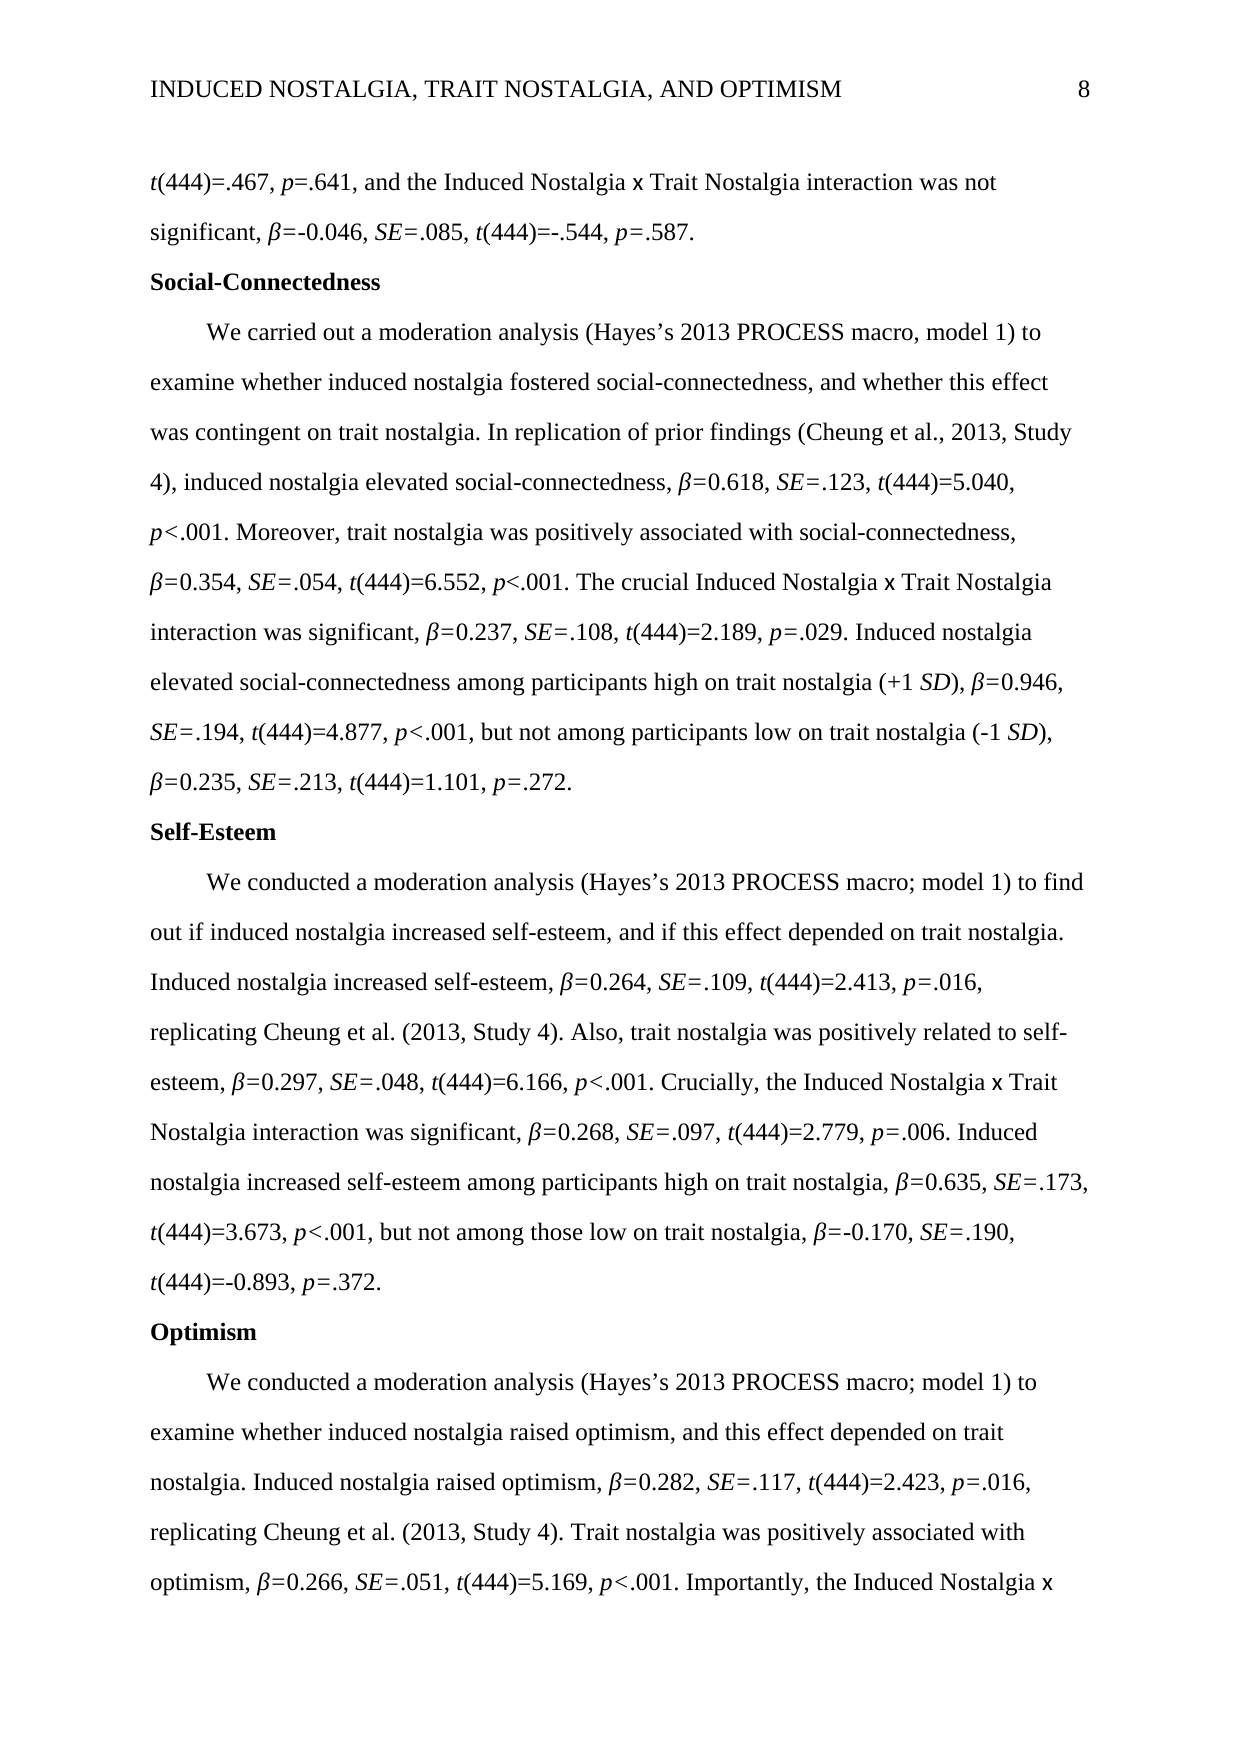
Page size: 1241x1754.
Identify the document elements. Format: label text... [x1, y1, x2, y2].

text We carried out a moderation analysis (Hayes’s 2013 PROCESS macro, model 1) to examine whether induced nostalgia fostered social-connectedness, and whether this effect was contingent on trait nostalgia. In replication of prior findings (Cheung et al., 2013, Study 4), induced nostalgia elevated social-connectedness, β=0.618, SE=.123, t(444)=5.040, p<.001. Moreover, trait nostalgia was positively associated with social-connectedness, β=0.354, SE=.054, t(444)=6.552, p<.001. The crucial Induced Nostalgia x Trait Nostalgia interaction was significant, β=0.237, SE=.108, t(444)=2.189, p=.029. Induced nostalgia elevated social-connectedness among participants high on trait nostalgia (+1 SD), β=0.946, SE=.194, t(444)=4.877, p<.001, but not among participants low on trait nostalgia (-1 SD), β=0.235, SE=.213, t(444)=1.101, p=.272. [150, 300, 1090, 800]
text Optimism [150, 1300, 1090, 1350]
text We conducted a moderation analysis (Hayes’s 2013 PROCESS macro; model 1) to find out if induced nostalgia increased self-esteem, and if this effect depended on trait nostalgia. Induced nostalgia increased self-esteem, β=0.264, SE=.109, t(444)=2.413, p=.016, replicating Cheung et al. (2013, Study 4). Also, trait nostalgia was positively related to self-esteem, β=0.297, SE=.048, t(444)=6.166, p<.001. Crucially, the Induced Nostalgia x Trait Nostalgia interaction was significant, β=0.268, SE=.097, t(444)=2.779, p=.006. Induced nostalgia increased self-esteem among participants high on trait nostalgia, β=0.635, SE=.173, t(444)=3.673, p<.001, but not among those low on trait nostalgia, β=-0.170, SE=.190, t(444)=-0.893, p=.372. [150, 850, 1090, 1300]
text Self-Esteem [150, 800, 1090, 850]
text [150, 1350, 1090, 1600]
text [150, 150, 1090, 250]
text Social-Connectedness [150, 250, 1090, 300]
